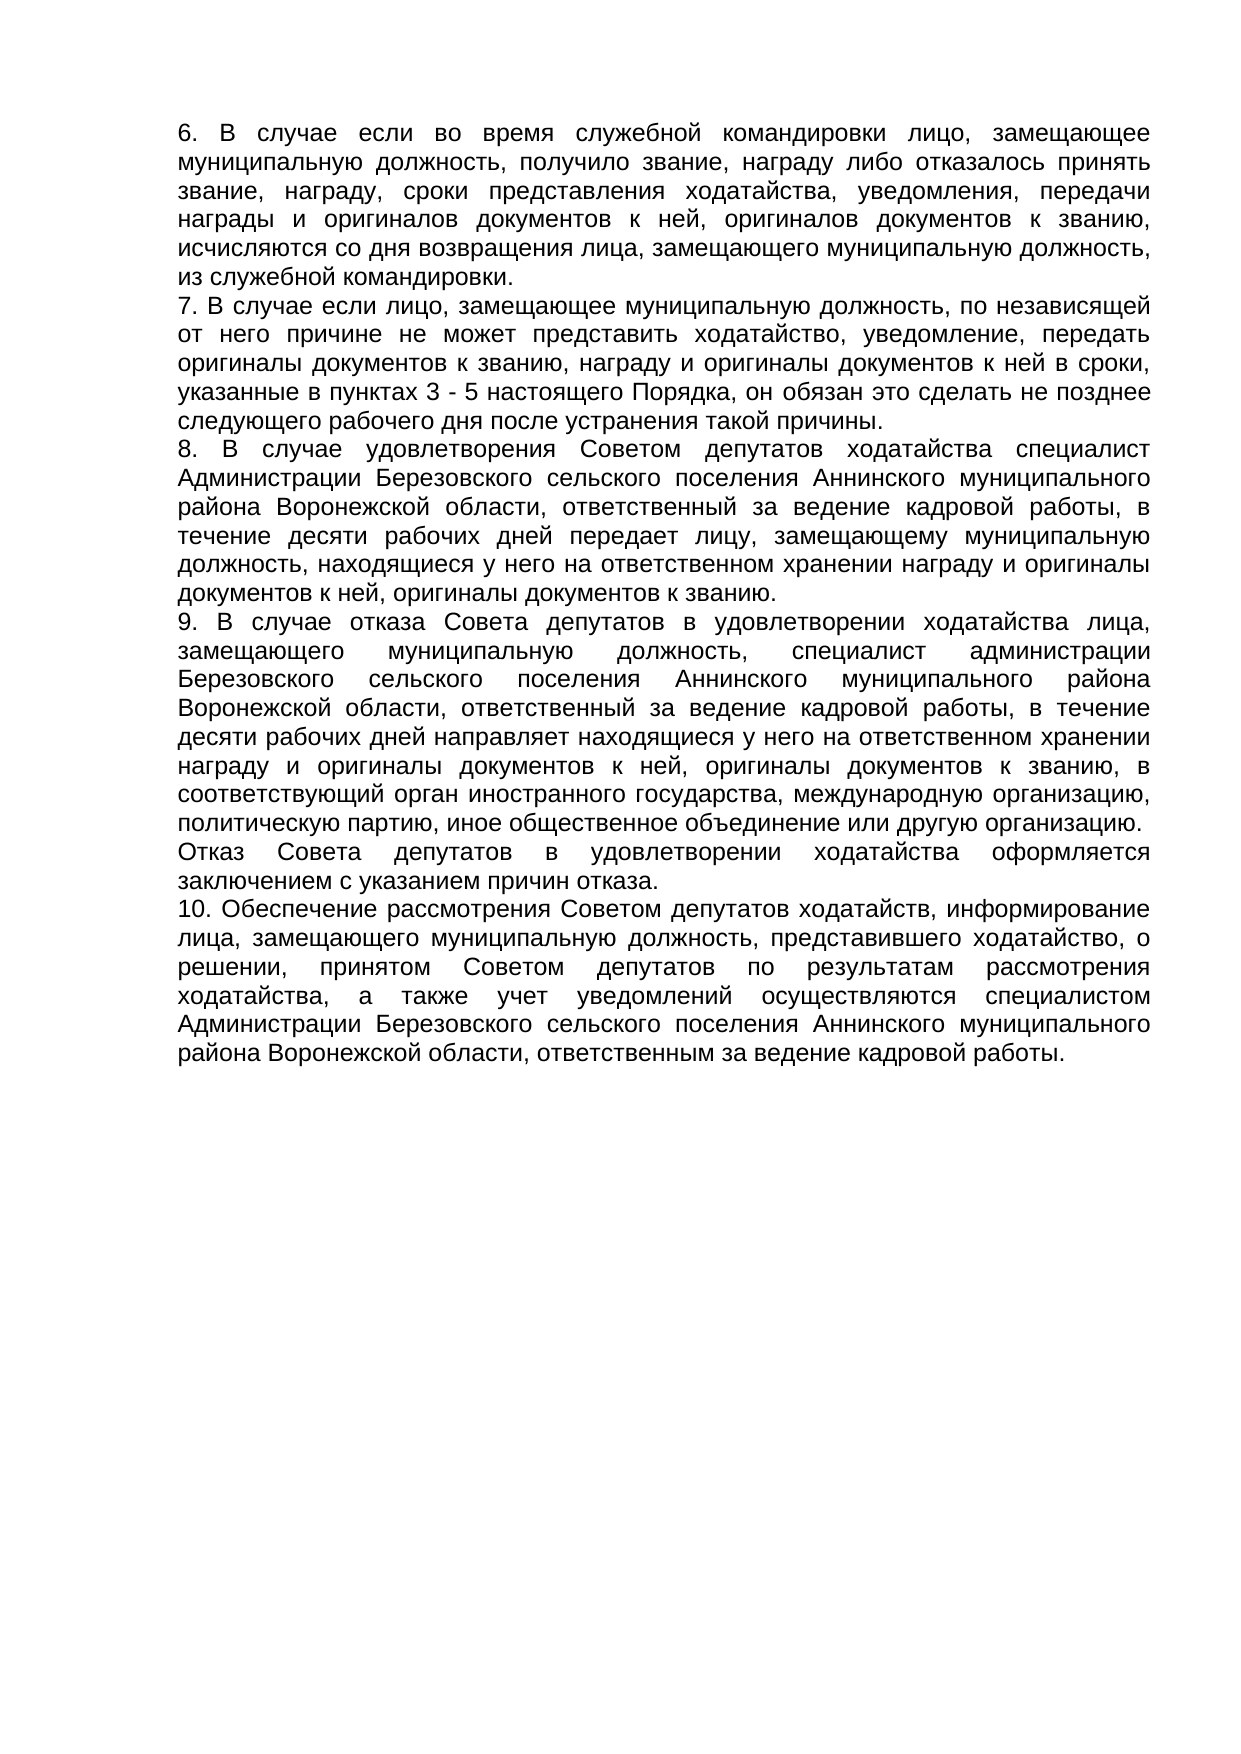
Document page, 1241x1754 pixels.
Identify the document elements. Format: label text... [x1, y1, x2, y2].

text 6. В случае если во время служебной командировки лицо, замещающее муниципальную должность, получило звание, награду либо отказалось принять звание, награду, сроки представления ходатайства, уведомления, передачи награды и оригиналов документов к ней, оригиналов документов к званию, исчисляются со дня возвращения лица, замещающего муниципальную должность, из служебной командировки. [177, 118, 1152, 291]
text Отказ Совета депутатов в удовлетворении ходатайства оформляется заключением с указанием причин отказа. [177, 837, 1152, 894]
text 8. В случае удовлетворения Советом депутатов ходатайства специалист Администрации Березовского сельского поселения Аннинского муниципального района Воронежской области, ответственный за ведение кадровой работы, в течение десяти рабочих дней передает лицу, замещающему муниципальную должность, находящиеся у него на ответственном хранении награду и оригиналы документов к ней, оригиналы документов к званию. [177, 434, 1152, 607]
text 7. В случае если лицо, замещающее муниципальную должность, по независящей от него причине не может представить ходатайство, уведомление, передать оригиналы документов к званию, награду и оригиналы документов к ней в сроки, указанные в пунктах 3 - 5 настоящего Порядка, он обязан это сделать не позднее следующего рабочего дня после устранения такой причины. [177, 291, 1152, 434]
text 10. Обеспечение рассмотрения Советом депутатов ходатайств, информирование лица, замещающего муниципальную должность, представившего ходатайство, о решении, принятом Советом депутатов по результатам рассмотрения ходатайства, а также учет уведомлений осуществляются специалистом Администрации Березовского сельского поселения Аннинского муниципального района Воронежской области, ответственным за ведение кадровой работы. [177, 894, 1152, 1067]
text 9. В случае отказа Совета депутатов в удовлетворении ходатайства лица, замещающего муниципальную должность, специалист администрации Березовского сельского поселения Аннинского муниципального района Воронежской области, ответственный за ведение кадровой работы, в течение десяти рабочих дней направляет находящиеся у него на ответственном хранении награду и оригиналы документов к ней, оригиналы документов к званию, в соответствующий орган иностранного государства, международную организацию, политическую партию, иное общественное объединение или другую организацию. [177, 607, 1152, 837]
